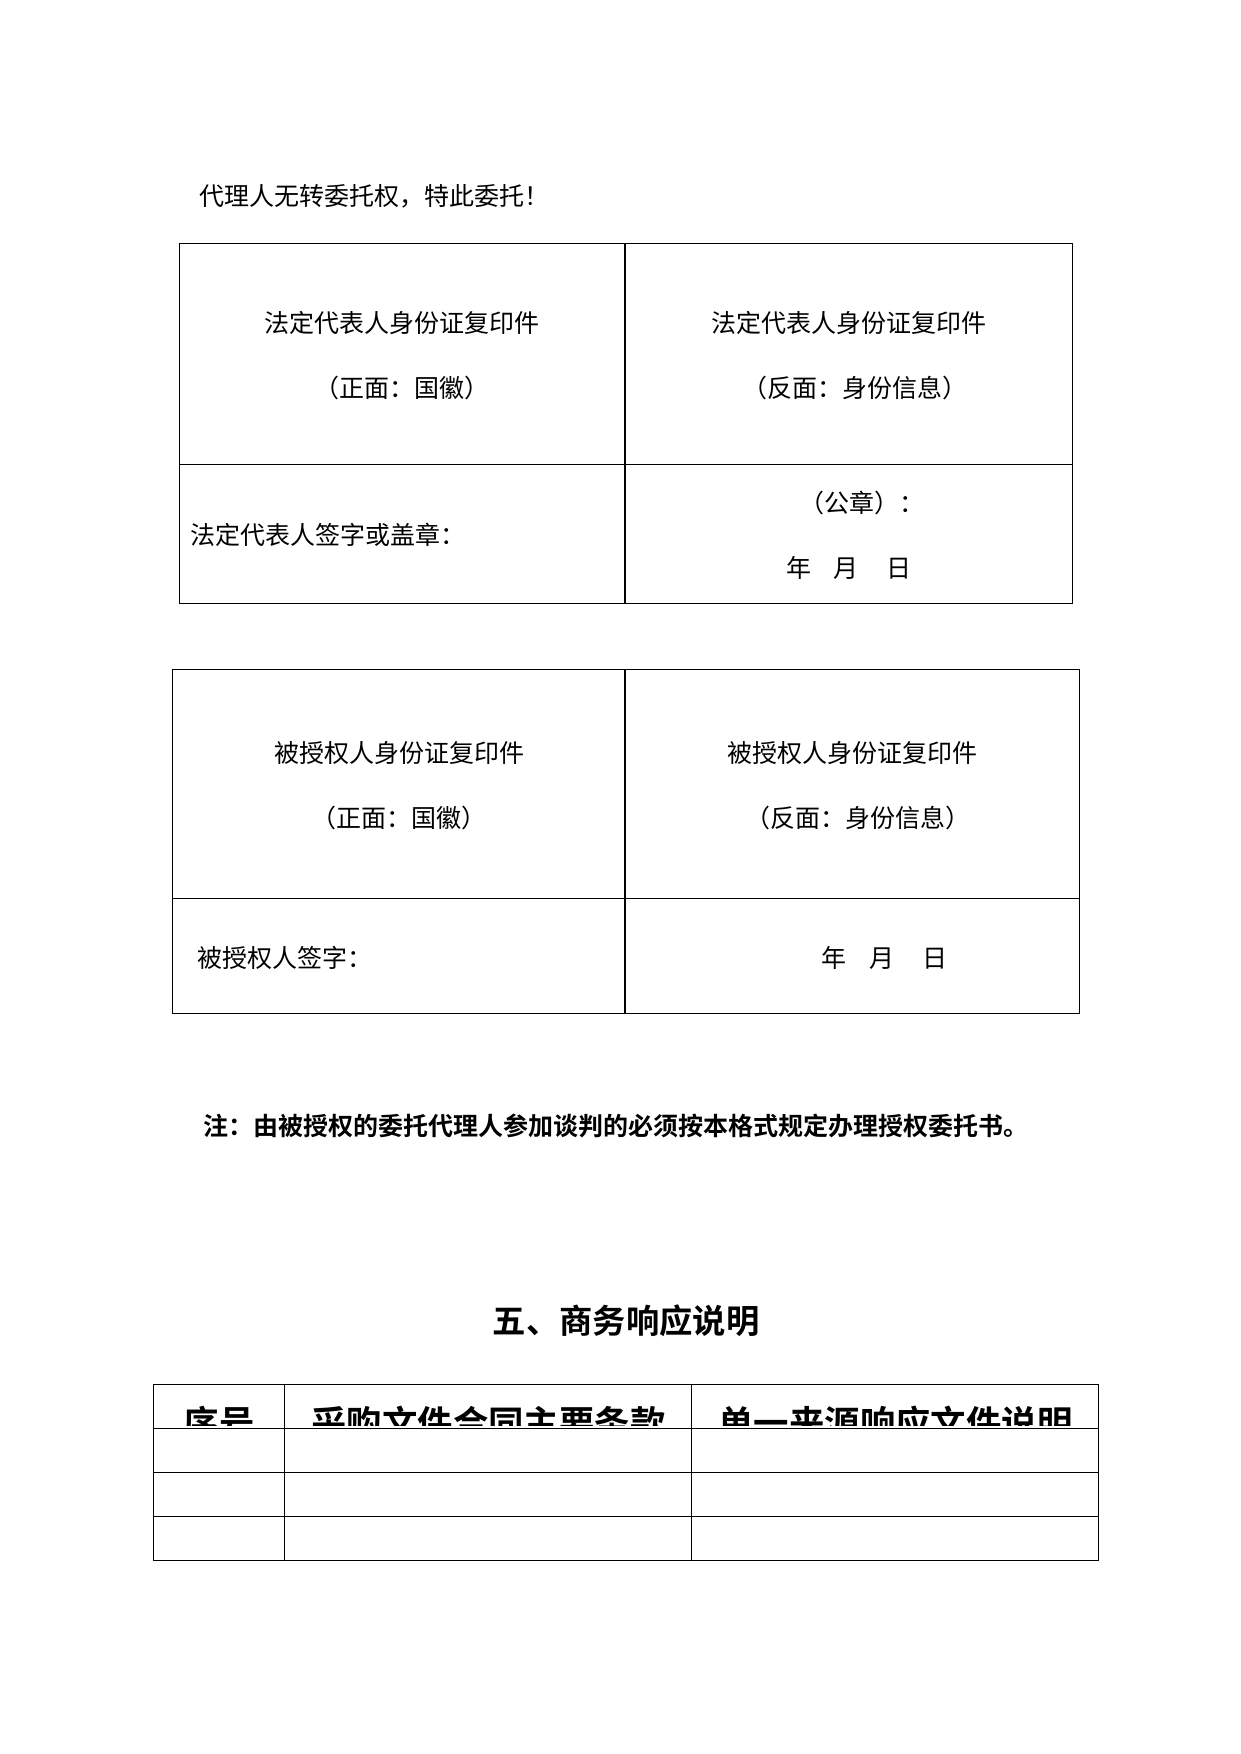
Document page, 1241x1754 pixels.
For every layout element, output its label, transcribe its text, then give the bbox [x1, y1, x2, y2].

table_header 法定代表人身份证复印件 （反面：身份信息） [626, 244, 1072, 464]
table_header 法定代表人身份证复印件 （正面：国徽） [180, 244, 624, 464]
table_cell [154, 1473, 284, 1516]
table_header 单一来源响应文件说明 [692, 1385, 1098, 1428]
table_cell [692, 1517, 1098, 1560]
text 代理人无转委托权，特此委托！ [153, 162, 1098, 227]
table_cell [692, 1473, 1098, 1516]
table_header 序号 [154, 1385, 284, 1428]
table_cell 年 月 日 [626, 899, 1079, 1013]
table_cell 法定代表人签字或盖章： [180, 465, 624, 602]
table_cell [154, 1517, 284, 1560]
table_cell [285, 1473, 691, 1516]
text 注：由被授权的委托代理人参加谈判的必须按本格式规定办理授权委托书。 [153, 1092, 1098, 1157]
table_header 被授权人身份证复印件 （正面：国徽） [173, 670, 624, 898]
table_cell （公章）： 年 月 日 [626, 465, 1072, 602]
table_cell [285, 1517, 691, 1560]
table_header 采购文件合同主要条款 [285, 1385, 691, 1428]
table_header 被授权人身份证复印件 （反面：身份信息） [626, 670, 1079, 898]
table_cell [285, 1429, 691, 1472]
table_cell [154, 1429, 284, 1472]
table_cell 被授权人签字： [173, 899, 624, 1013]
table_cell [692, 1429, 1098, 1472]
text 五、商务响应说明 [153, 1287, 1098, 1352]
